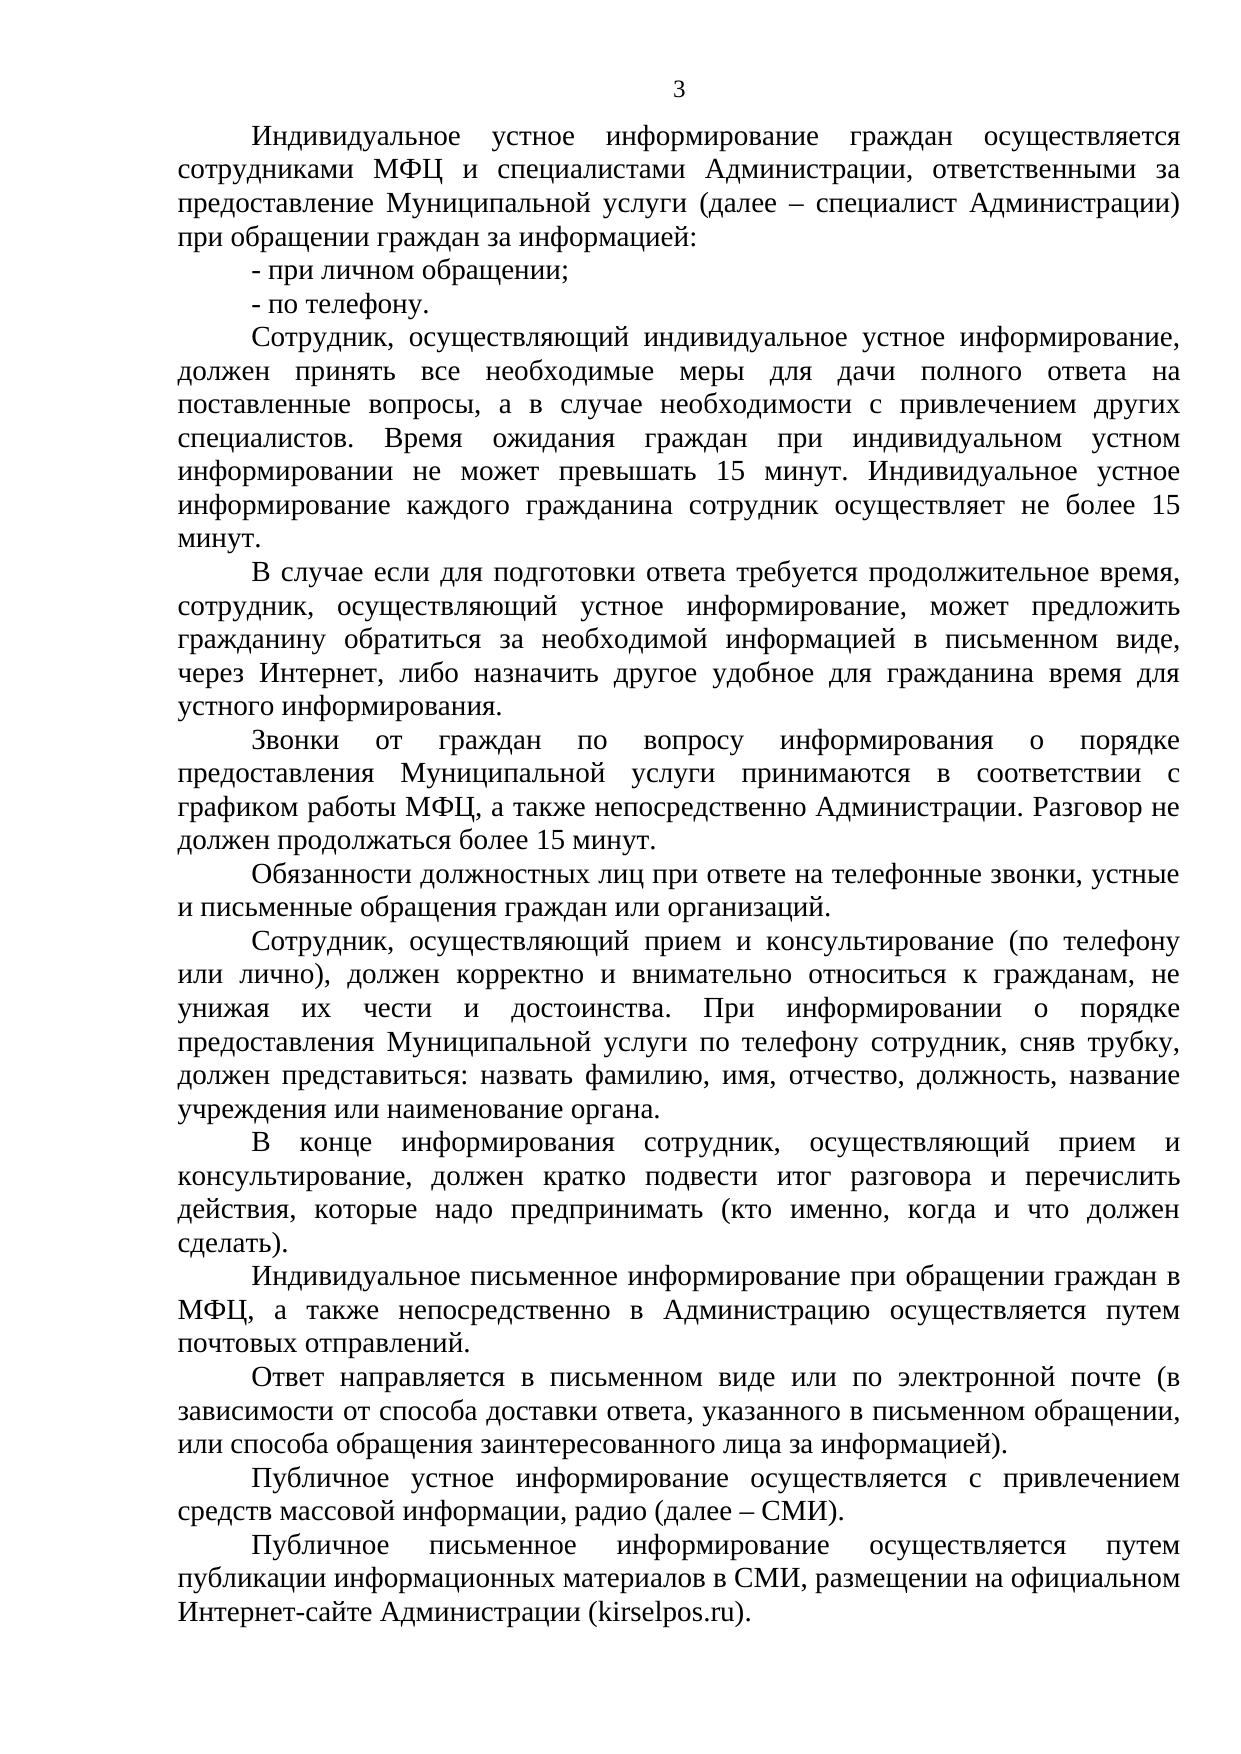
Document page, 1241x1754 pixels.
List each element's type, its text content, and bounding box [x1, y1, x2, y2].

text Сотрудник, осуществляющий прием и консультирование (по телефону или лично), должен корректно и внимательно относиться к гражданам, не унижая их чести и достоинства. При информировании о порядке предоставления Муниципальной услуги по телефону сотрудник, сняв трубку, должен представиться: назвать фамилию, имя, отчество, должность, название учреждения или наименование органа. [177, 923, 1181, 1124]
text Звонки от граждан по вопросу информирования о порядке предоставления Муниципальной услуги принимаются в соответствии с графиком работы МФЦ, а также непосредственно Администрации. Разговор не должен продолжаться более 15 минут. [177, 722, 1181, 856]
text В конце информирования сотрудник, осуществляющий прием и консультирование, должен кратко подвести итог разговора и перечислить действия, которые надо предпринимать (кто именно, когда и что должен сделать). [177, 1124, 1181, 1258]
text Индивидуальное устное информирование граждан осуществляется сотрудниками МФЦ и специалистами Администрации, ответственными за предоставление Муниципальной услуги (далее – специалист Администрации) при обращении граждан за информацией: [177, 118, 1181, 252]
text Сотрудник, осуществляющий индивидуальное устное информирование, должен принять все необходимые меры для дачи полного ответа на поставленные вопросы, а в случае необходимости с привлечением других специалистов. Время ожидания граждан при индивидуальном устном информировании не может превышать 15 минут. Индивидуальное устное информирование каждого гражданина сотрудник осуществляет не более 15 минут. [177, 319, 1181, 554]
text - по телефону. [177, 286, 1181, 319]
text Публичное письменное информирование осуществляется путем публикации информационных материалов в СМИ, размещении на официальном Интернет-сайте Администрации (kirselpos.ru). [177, 1527, 1181, 1627]
text В случае если для подготовки ответа требуется продолжительное время, сотрудник, осуществляющий устное информирование, может предложить гражданину обратиться за необходимой информацией в письменном виде, через Интернет, либо назначить другое удобное для гражданина время для устного информирования. [177, 554, 1181, 722]
text Ответ направляется в письменном виде или по электронной почте (в зависимости от способа доставки ответа, указанного в письменном обращении, или способа обращения заинтересованного лица за информацией). [177, 1359, 1181, 1460]
text Обязанности должностных лиц при ответе на телефонные звонки, устные и письменные обращения граждан или организаций. [177, 856, 1181, 923]
text Индивидуальное письменное информирование при обращении граждан в МФЦ, а также непосредственно в Администрацию осуществляется путем почтовых отправлений. [177, 1258, 1181, 1359]
text - при личном обращении; [177, 252, 1181, 286]
text Публичное устное информирование осуществляется с привлечением средств массовой информации, радио (далее – СМИ). [177, 1460, 1181, 1527]
